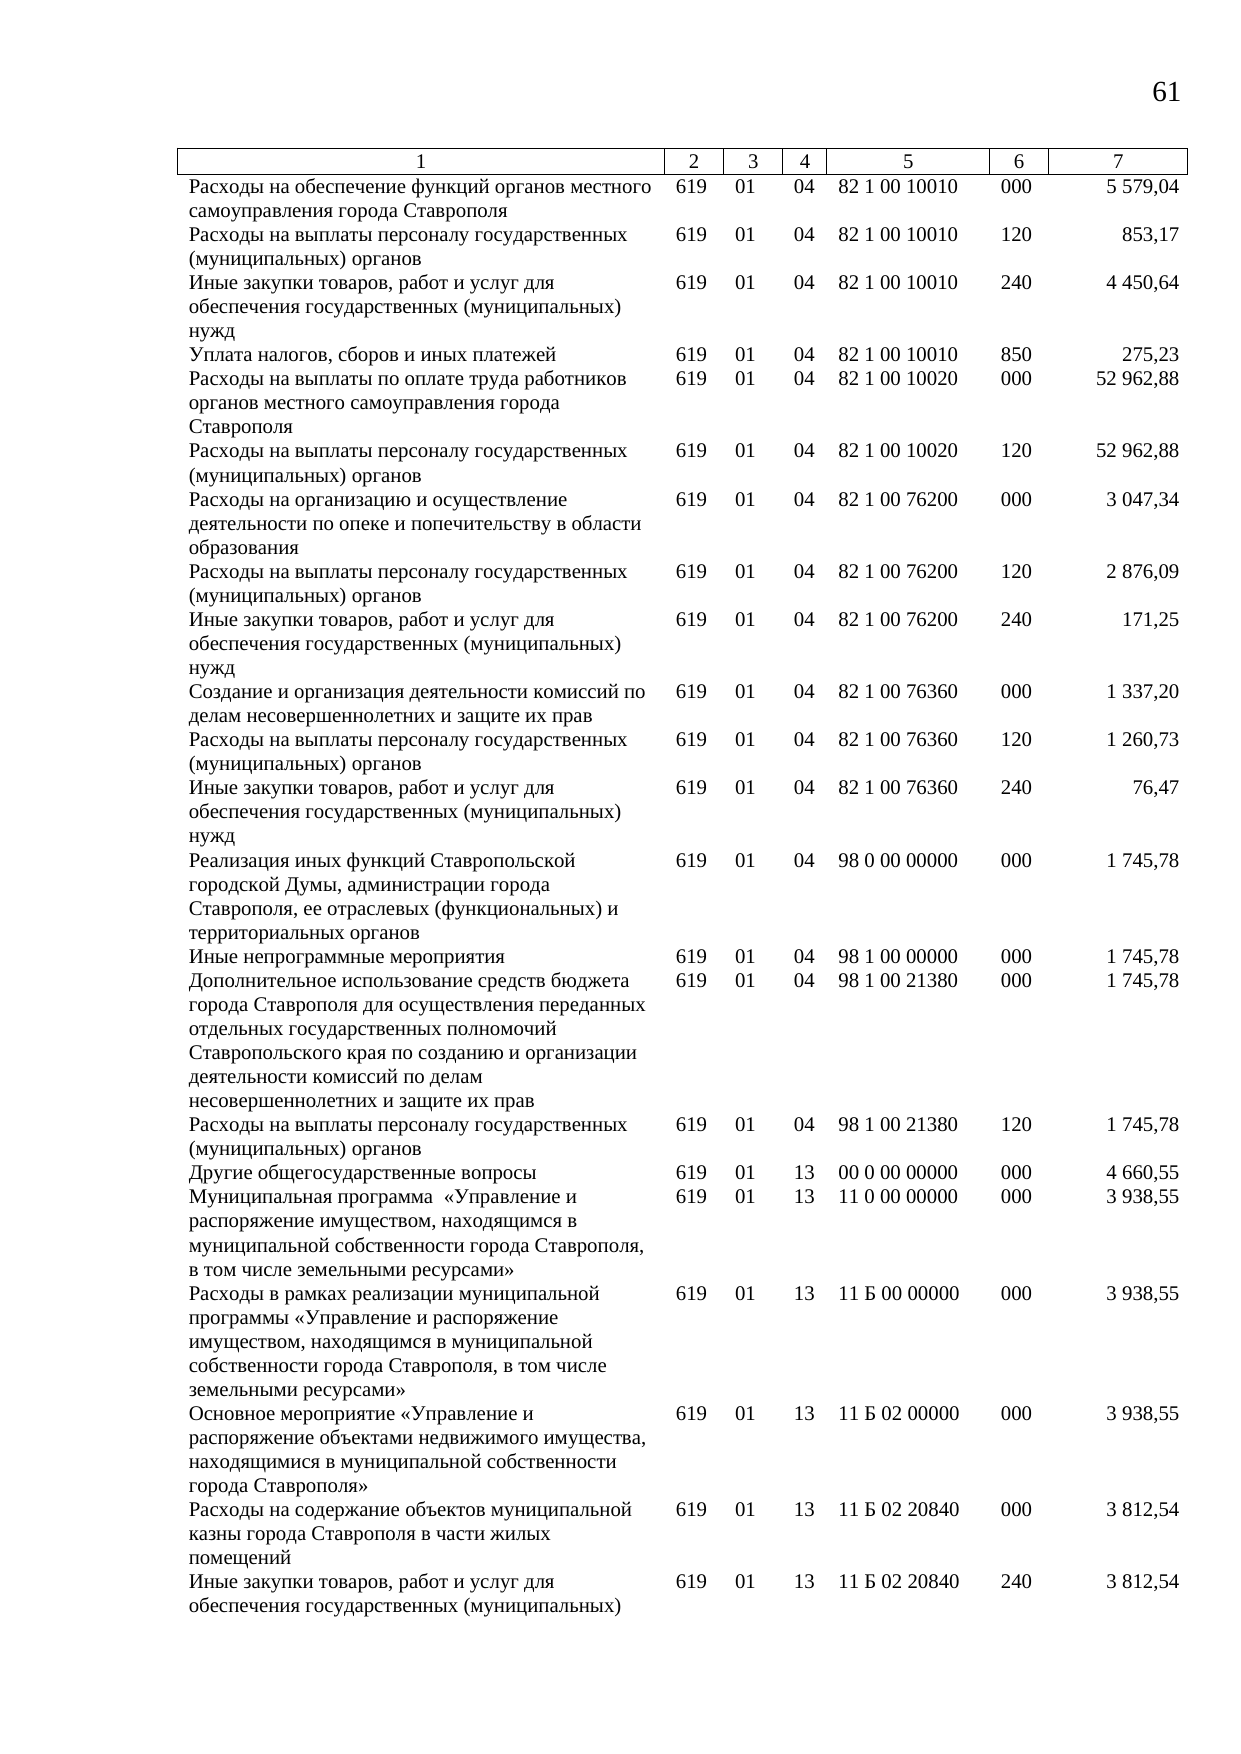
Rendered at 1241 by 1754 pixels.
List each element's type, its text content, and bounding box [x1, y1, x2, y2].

table_header 4 [783, 149, 826, 174]
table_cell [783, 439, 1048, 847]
table_header 5 [827, 149, 989, 174]
table_header 6 [990, 149, 1048, 174]
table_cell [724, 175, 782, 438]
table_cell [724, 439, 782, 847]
table_header 1 [178, 149, 664, 174]
table_header 3 [724, 149, 782, 174]
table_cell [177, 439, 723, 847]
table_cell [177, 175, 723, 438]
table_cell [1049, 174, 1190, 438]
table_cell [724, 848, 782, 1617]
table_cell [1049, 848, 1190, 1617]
table_header 2 [665, 149, 723, 174]
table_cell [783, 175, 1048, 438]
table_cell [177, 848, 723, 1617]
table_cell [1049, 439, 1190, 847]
table_header 7 [1049, 149, 1187, 174]
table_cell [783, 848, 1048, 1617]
